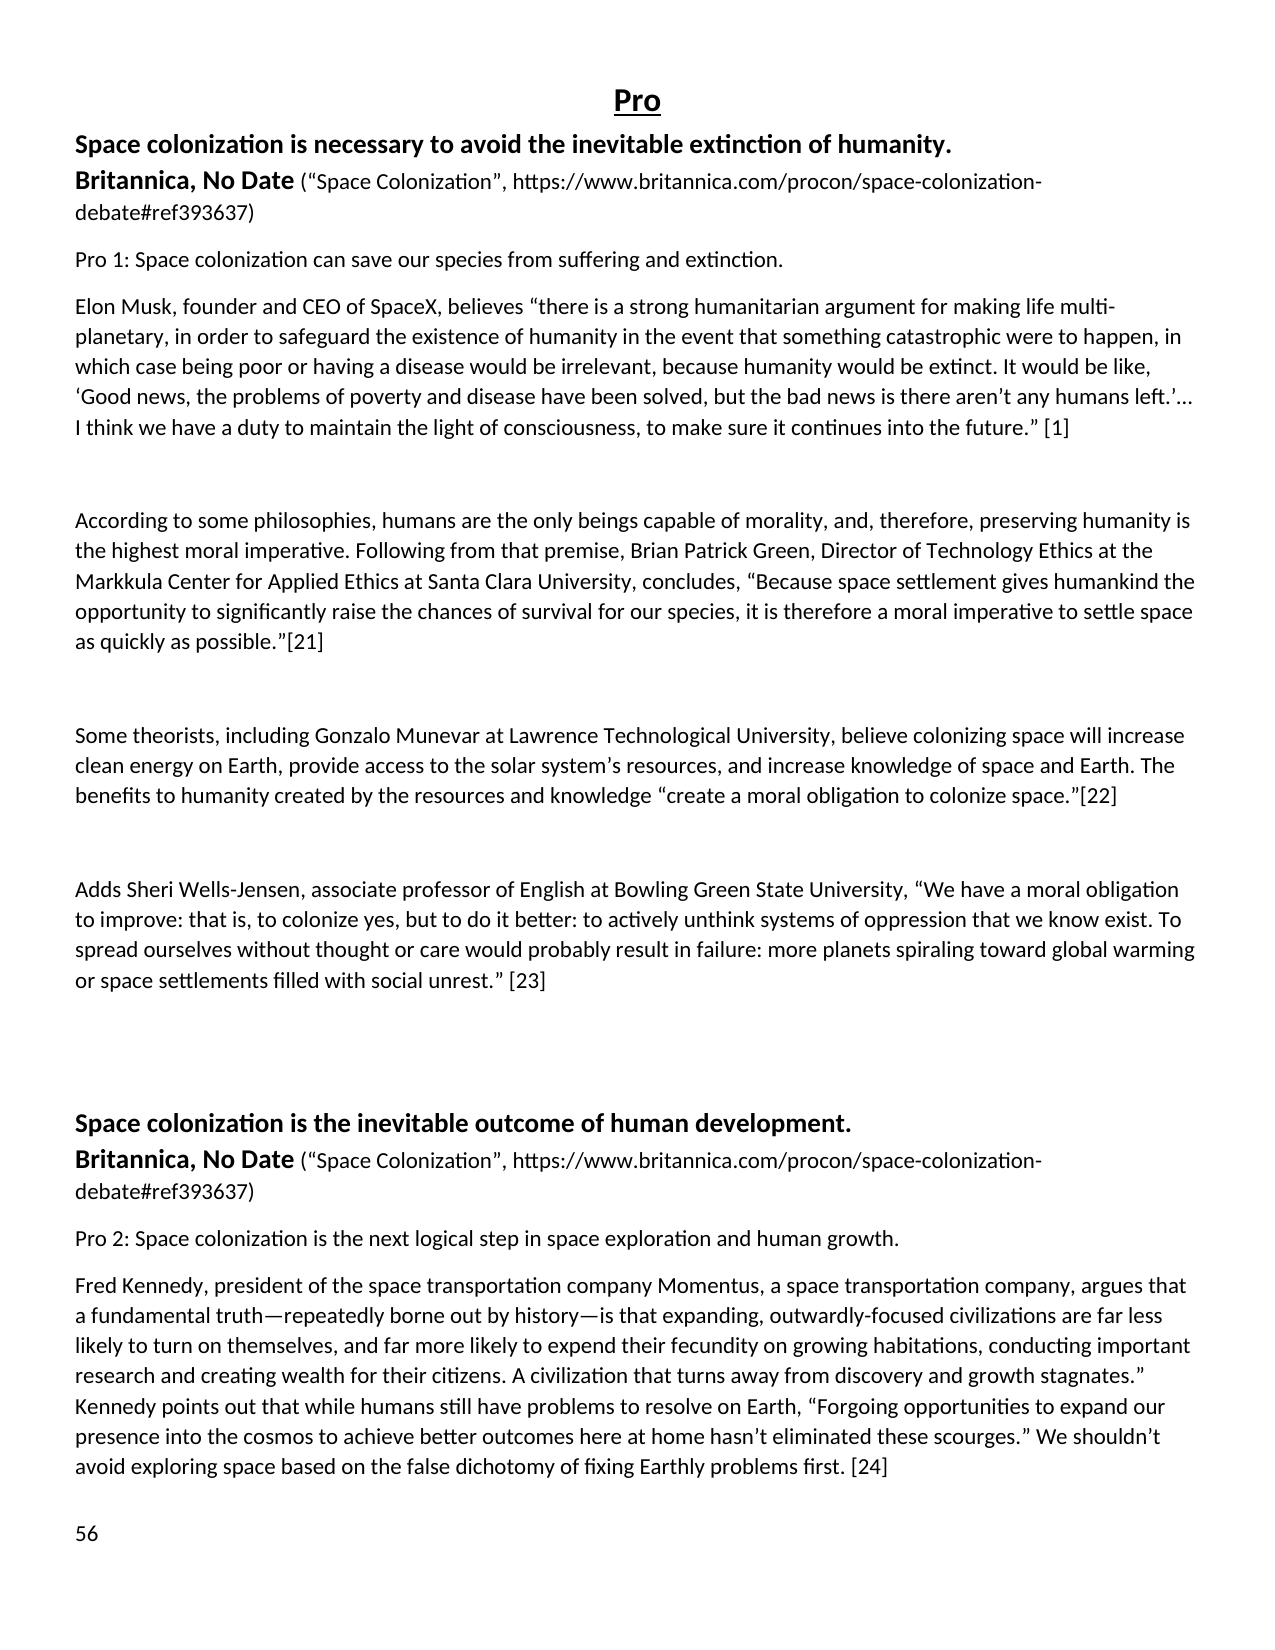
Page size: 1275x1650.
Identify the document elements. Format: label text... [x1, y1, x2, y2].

text Britannica, No Date (“Space Colonization”, https://www.britannica.com/procon/space-colonization-debate#ref393637) [75, 1142, 1200, 1205]
text Britannica, No Date (“Space Colonization”, https://www.britannica.com/procon/space-colonization-debate#ref393637) [75, 163, 1200, 226]
text Pro 1: Space colonization can save our species from suffering and extinction. [75, 245, 1200, 273]
text Some theorists, including Gonzalo Munevar at Lawrence Technological University, believe colonizing space will increase clean energy on Earth, provide access to the solar system’s resources, and increase knowledge of space and Earth. The benefits to humanity created by the resources and knowledge “create a moral obligation to colonize space.”[22] [75, 721, 1200, 809]
text Fred Kennedy, president of the space transportation company Momentus, a space transportation company, argues that a fundamental truth—repeatedly borne out by history—is that expanding, outwardly-focused civilizations are far less likely to turn on themselves, and far more likely to expend their fecundity on growing habitations, conducting important research and creating wealth for their citizens. A civilization that turns away from discovery and growth stagnates.” Kennedy points out that while humans still have problems to resolve on Earth, “Forgoing opportunities to expand our presence into the cosmos to achieve better outcomes here at home hasn’t eliminated these scourges.” We shouldn’t avoid exploring space based on the false dichotomy of fixing Earthly problems first. [24] [75, 1271, 1200, 1480]
subtitle Space colonization is necessary to avoid the inevitable extinction of humanity. [75, 127, 1200, 160]
subtitle Space colonization is the inevitable outcome of human development. [75, 1106, 1200, 1139]
text Adds Sheri Wells-Jensen, associate professor of English at Bowling Green State University, “We have a moral obligation to improve: that is, to colonize yes, but to do it better: to actively unthink systems of oppression that we know exist. To spread ourselves without thought or care would probably result in failure: more planets spiraling toward global warming or space settlements filled with social unrest.” [23] [75, 875, 1200, 994]
text Elon Musk, founder and CEO of SpaceX, believes “there is a strong humanitarian argument for making life multi-planetary, in order to safeguard the existence of humanity in the event that something catastrophic were to happen, in which case being poor or having a disease would be irrelevant, because humanity would be extinct. It would be like, ‘Good news, the problems of poverty and disease have been solved, but the bad news is there aren’t any humans left.’… I think we have a duty to maintain the light of consciousness, to make sure it continues into the future.” [1] [75, 292, 1200, 441]
text Pro 2: Space colonization is the next logical step in space exploration and human growth. [75, 1224, 1200, 1252]
subtitle Pro [75, 79, 1200, 120]
text According to some philosophies, humans are the only beings capable of morality, and, therefore, preserving humanity is the highest moral imperative. Following from that premise, Brian Patrick Green, Director of Technology Ethics at the Markkula Center for Applied Ethics at Santa Clara University, concludes, “Because space settlement gives humankind the opportunity to significantly raise the chances of survival for our species, it is therefore a moral imperative to settle space as quickly as possible.”[21] [75, 506, 1200, 655]
